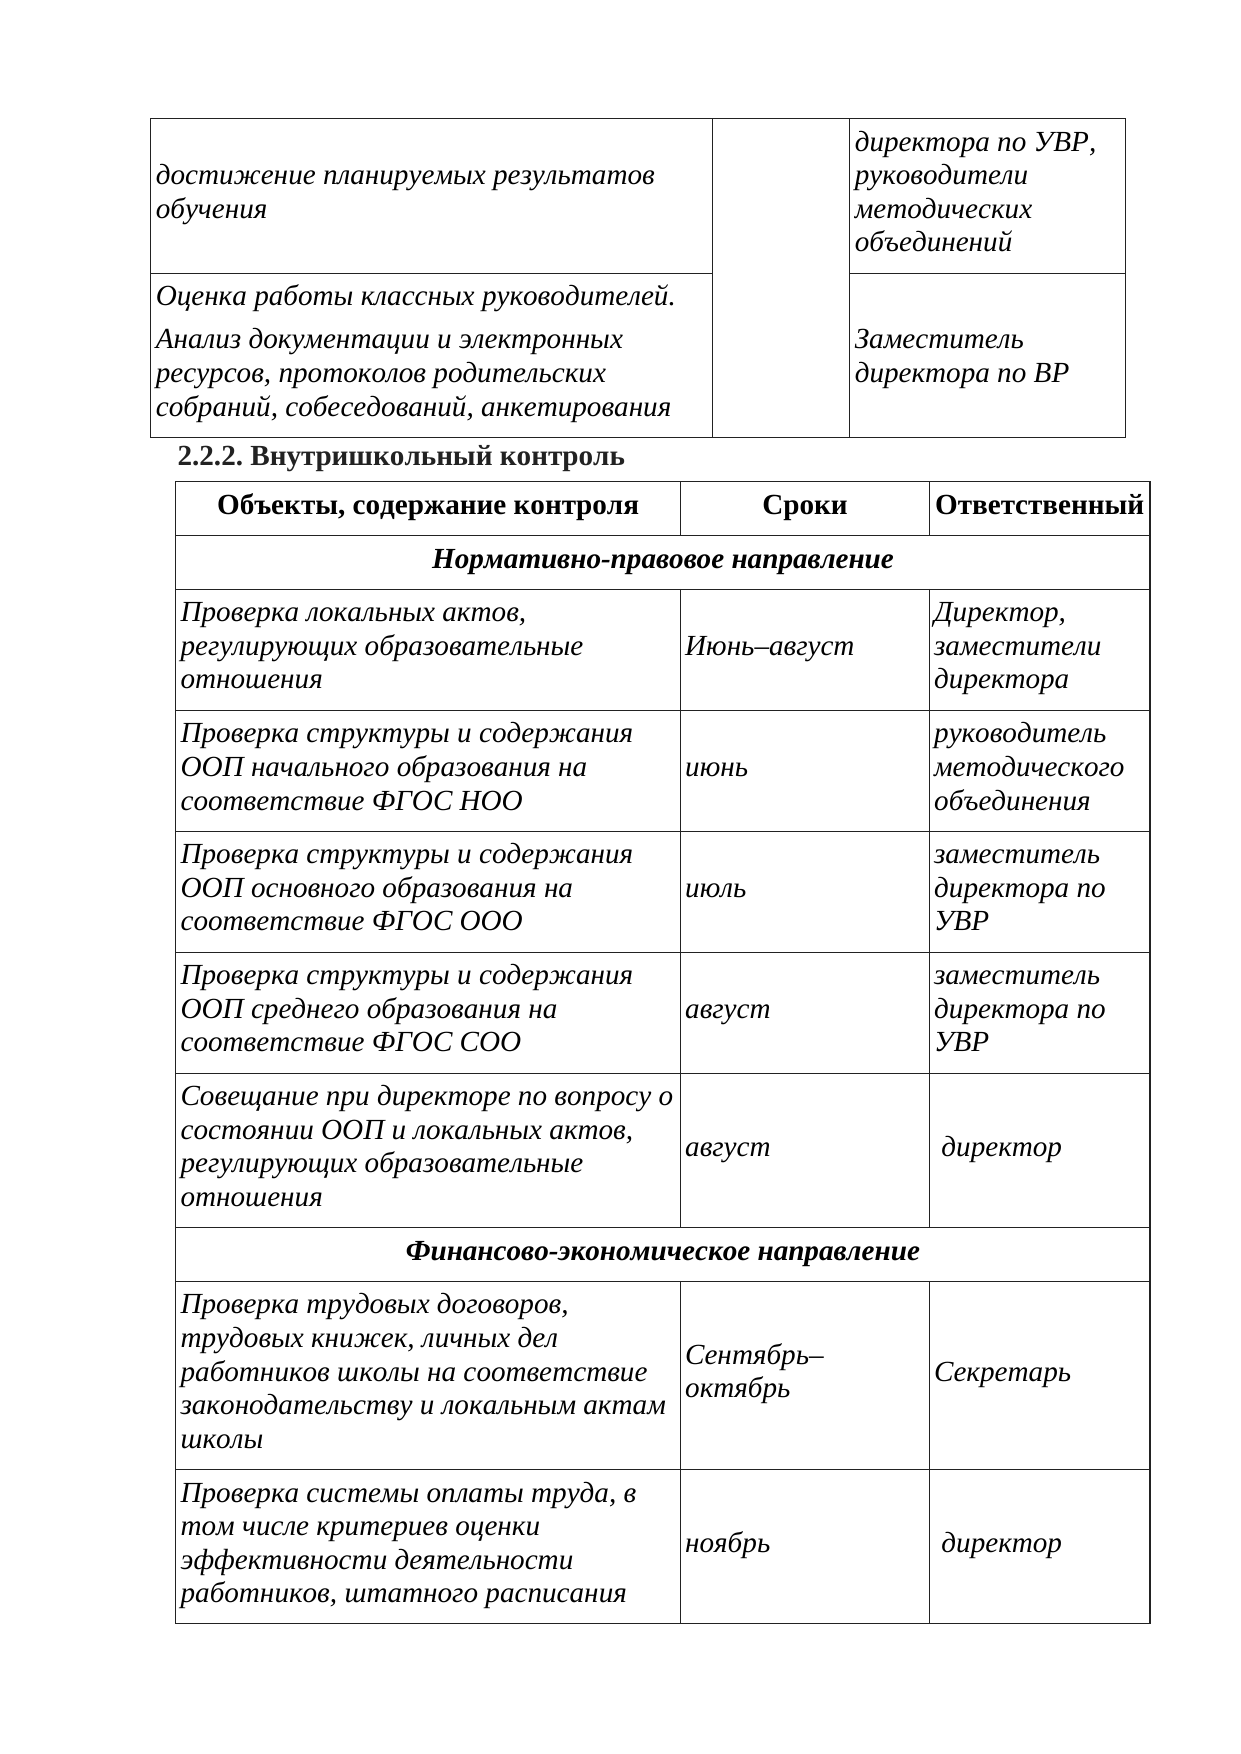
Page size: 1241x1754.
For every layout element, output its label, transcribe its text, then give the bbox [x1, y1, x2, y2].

table_header Ответственный [930, 482, 1149, 535]
table_cell июнь [681, 711, 929, 831]
table_header Объекты, содержание контроля [176, 482, 680, 535]
table_cell Проверка структуры и содержания ООП основного образования на соответствие ФГОС ООО [176, 832, 680, 952]
table_cell Секретарь [930, 1282, 1149, 1469]
table_cell Совещание при директоре по вопросу о состоянии ООП и локальных актов, регулирующих образовательные отношения [176, 1074, 680, 1227]
table_cell Директор, заместители директора [930, 590, 1149, 710]
table_cell Проверка системы оплаты труда, в том числе критериев оценки эффективности деятельности работников, штатного расписания [176, 1470, 680, 1623]
table_cell заместитель директора по УВР [930, 832, 1149, 952]
table_cell август [681, 1074, 929, 1227]
table_cell июль [681, 832, 929, 952]
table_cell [850, 119, 1125, 273]
table_cell Проверка трудовых договоров, трудовых книжек, личных дел работников школы на соответствие законодательству и локальным актам школы [176, 1282, 680, 1469]
table_cell ноябрь [681, 1470, 929, 1623]
table_cell Заместитель директора по ВР [850, 274, 1125, 437]
table_cell руководитель методического объединения [930, 711, 1149, 831]
table_cell Проверка структуры и содержания ООП среднего образования на соответствие ФГОС СОО [176, 953, 680, 1072]
table_cell заместитель директора по УВР [930, 953, 1149, 1072]
table_cell Проверка структуры и содержания ООП начального образования на соответствие ФГОС НОО [176, 711, 680, 831]
table_cell август [681, 953, 929, 1072]
table_cell Проверка локальных актов, регулирующих образовательные отношения [176, 590, 680, 710]
table_cell Финансово-экономическое направление [176, 1228, 1149, 1281]
table_cell директор [930, 1074, 1149, 1227]
table_cell Нормативно-правовое направление [176, 536, 1149, 589]
table_cell Оценка работы классных руководителей. Анализ документации и электронных ресурсов, протоколов родительских собраний, собеседований, анкетирования [151, 274, 712, 437]
text 2.2.2. Внутришкольный контроль [177, 438, 1152, 471]
table_cell Июнь–август [681, 590, 929, 710]
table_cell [151, 119, 712, 273]
table_cell директор [930, 1470, 1149, 1623]
table_header Сроки [681, 482, 929, 535]
table_cell Сентябрь–октябрь [681, 1282, 929, 1469]
